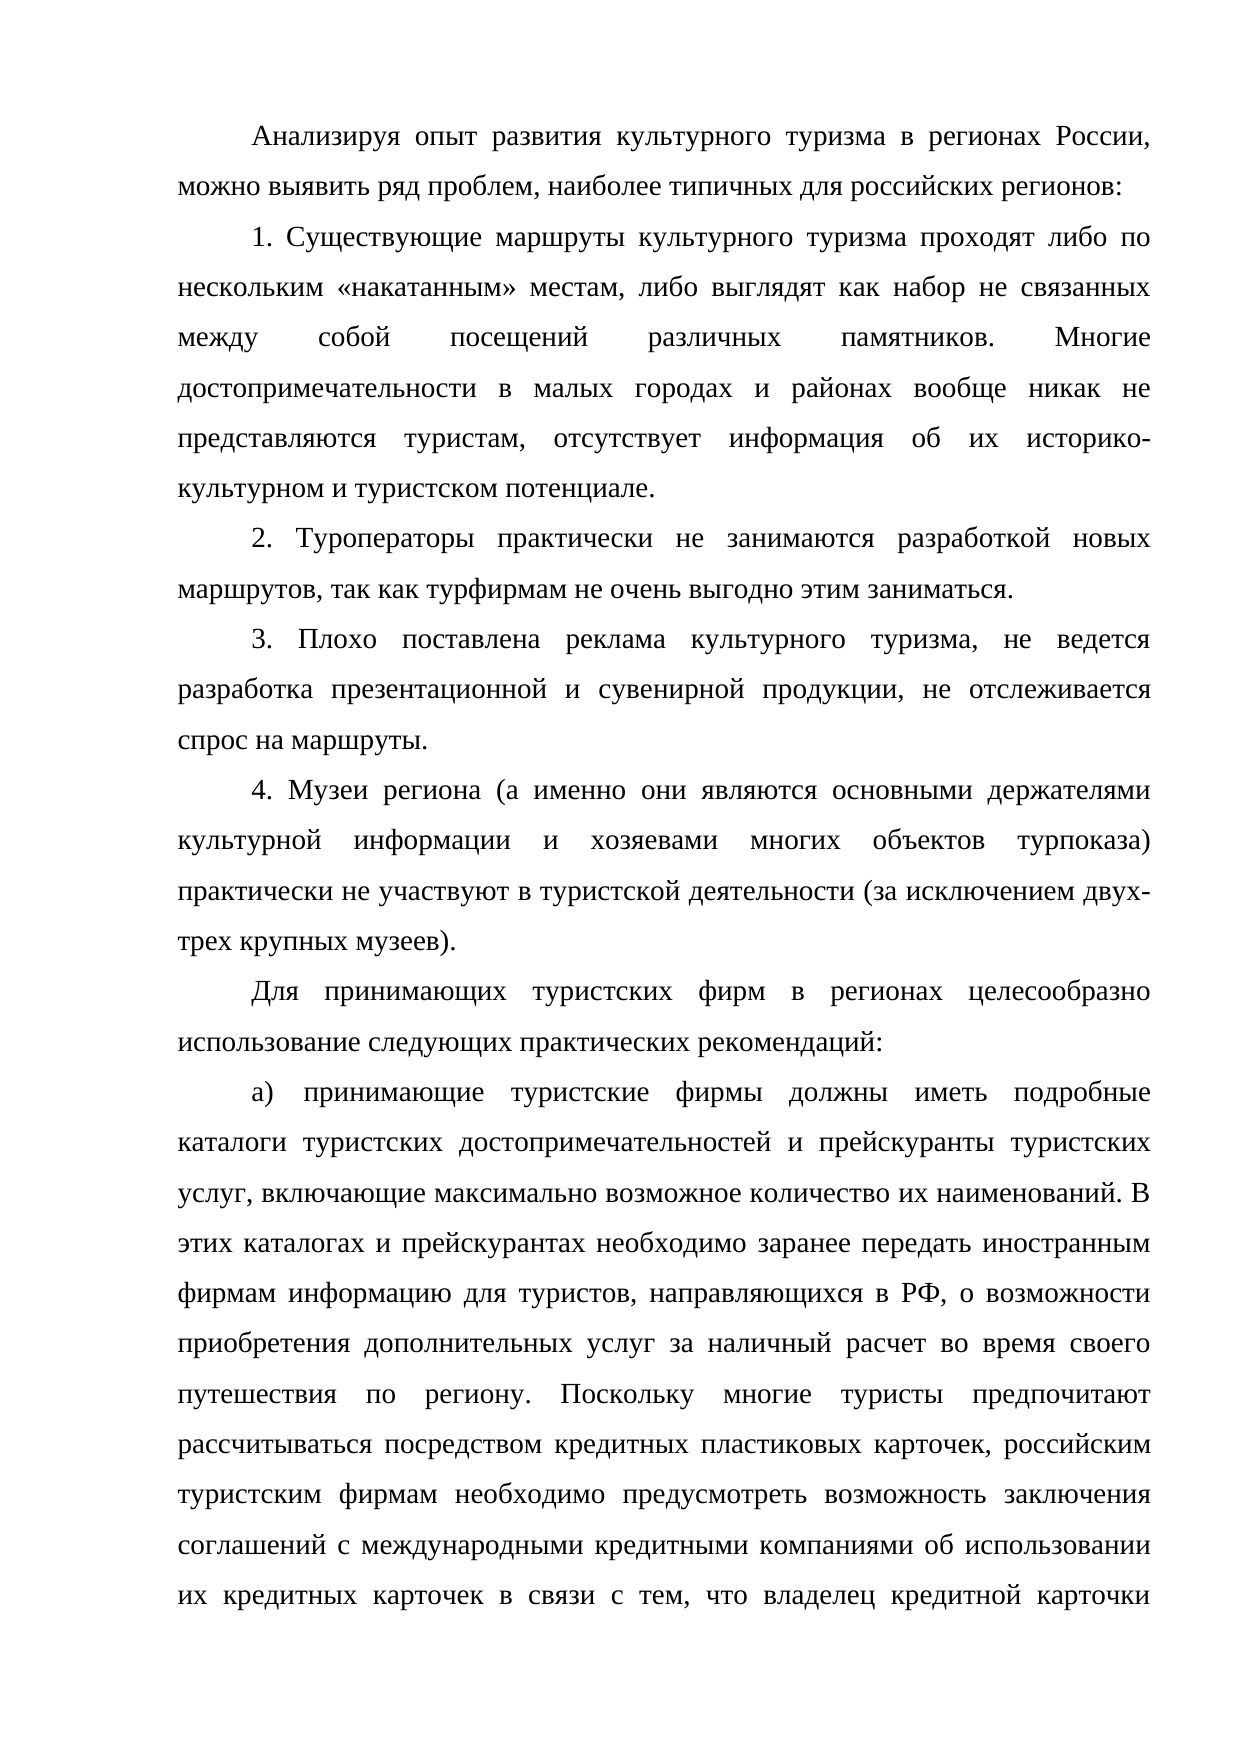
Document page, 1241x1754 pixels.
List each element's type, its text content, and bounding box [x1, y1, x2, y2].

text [177, 1074, 1152, 1611]
text 1. Существующие маршруты культурного туризма проходят либо по нескольким «накатанным» местам, либо выглядят как набор не связанных между собой посещений различных памятников. Многие достопримечательности в малых городах и районах вообще никак не представляются туристам, отсутствует информация об их историко-культурном и туристском потенциале. [177, 219, 1152, 504]
text Для принимающих туристских фирм в регионах целесообразно использование следующих практических рекомендаций: [177, 973, 1152, 1057]
text Анализируя опыт развития культурного туризма в регионах России, можно выявить ряд проблем, наиболее типичных для российских регионов: [177, 118, 1152, 202]
text 3. Плохо поставлена реклама культурного туризма, не ведется разработка презентационной и сувенирной продукции, не отслеживается спрос на маршруты. [177, 621, 1152, 755]
text 2. Туроператоры практически не занимаются разработкой новых маршрутов, так как турфирмам не очень выгодно этим заниматься. [177, 521, 1152, 604]
text 4. Музеи региона (а именно они являются основными держателями культурной информации и хозяевами многих объектов турпоказа) практически не участвуют в туристской деятельности (за исключением двух-трех крупных музеев). [177, 772, 1152, 957]
